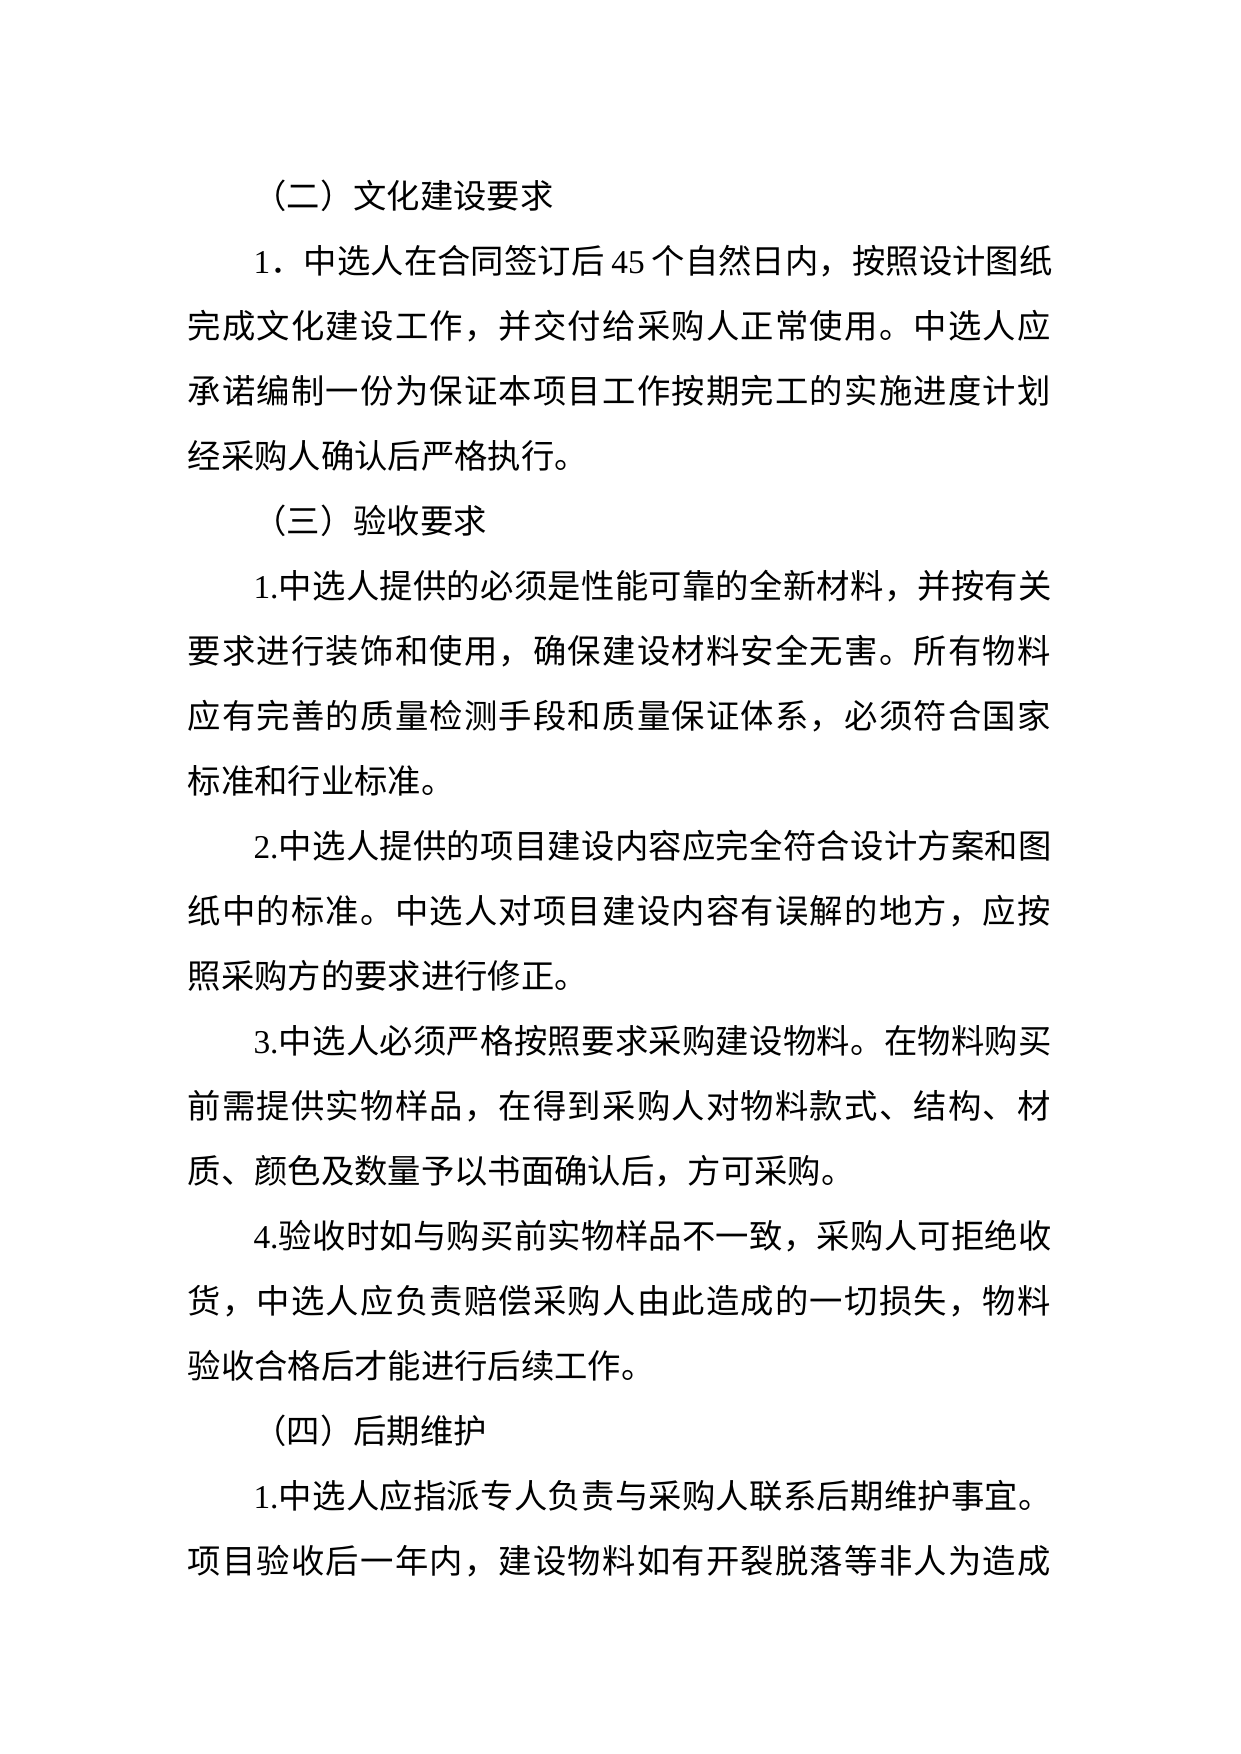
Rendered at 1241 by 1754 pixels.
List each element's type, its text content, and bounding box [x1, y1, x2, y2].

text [187, 1462, 1053, 1592]
text （四）后期维护 [187, 1397, 1053, 1462]
text 1．中选人在合同签订后45个自然日内，按照设计图纸完成文化建设工作，并交付给采购人正常使用。中选人应承诺编制一份为保证本项目工作按期完工的实施进度计划，经采购人确认后严格执行。 [187, 227, 1053, 487]
text 2.中选人提供的项目建设内容应完全符合设计方案和图纸中的标准。中选人对项目建设内容有误解的地方，应按照采购方的要求进行修正。 [187, 812, 1053, 1007]
text （二）文化建设要求 [187, 162, 1053, 227]
text 3.中选人必须严格按照要求采购建设物料。在物料购买前需提供实物样品，在得到采购人对物料款式、结构、材质、颜色及数量予以书面确认后，方可采购。 [187, 1007, 1053, 1202]
text （三）验收要求 [187, 487, 1053, 552]
text 4.验收时如与购买前实物样品不一致，采购人可拒绝收货，中选人应负责赔偿采购人由此造成的一切损失，物料验收合格后才能进行后续工作。 [187, 1202, 1053, 1397]
text 1.中选人提供的必须是性能可靠的全新材料，并按有关要求进行装饰和使用，确保建设材料安全无害。所有物料应有完善的质量检测手段和质量保证体系，必须符合国家标准和行业标准。 [187, 552, 1053, 812]
